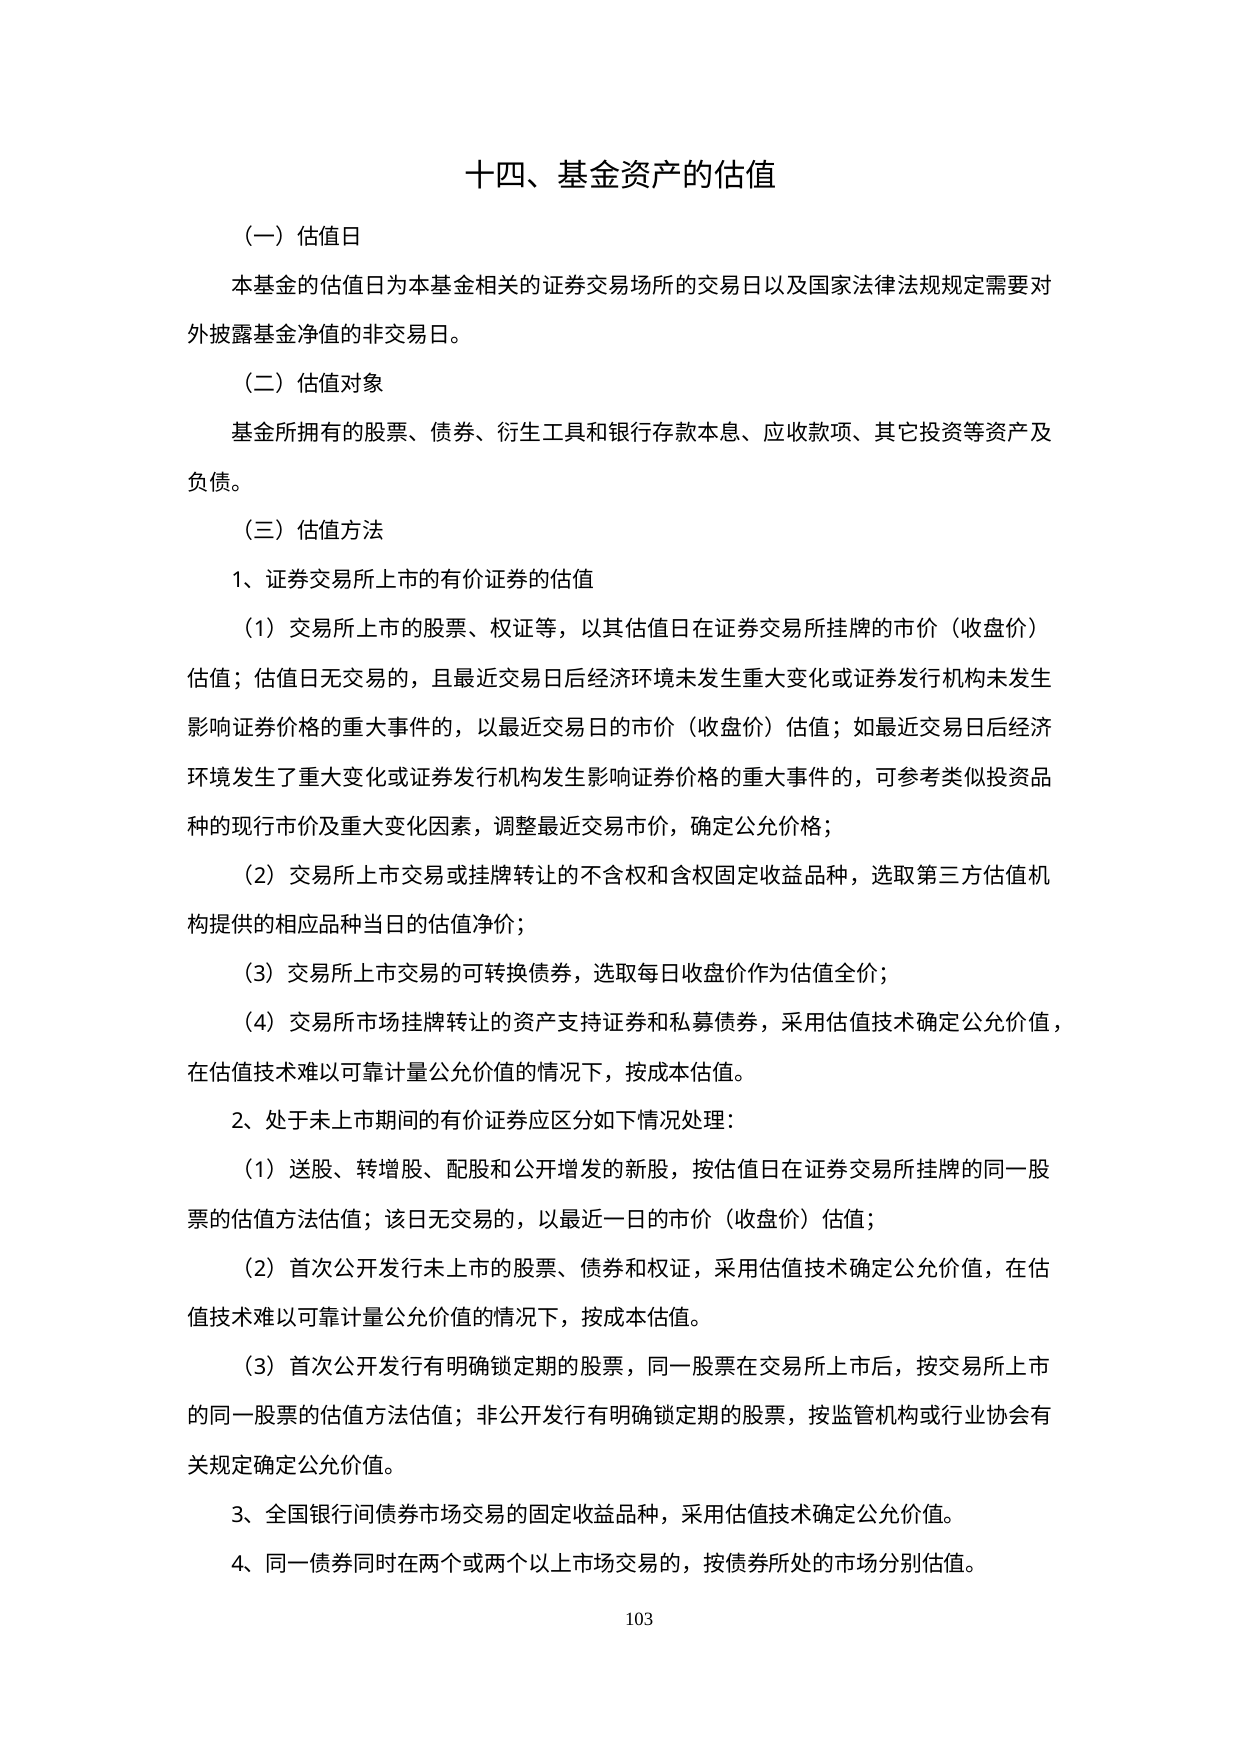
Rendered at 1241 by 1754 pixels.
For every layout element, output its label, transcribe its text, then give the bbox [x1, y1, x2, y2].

text （4）交易所市场挂牌转让的资产支持证券和私募债券，采用估值技术确定公允价值，在估值技术难以可靠计量公允价值的情况下，按成本估值。 [187, 1004, 1053, 1087]
text （2）首次公开发行未上市的股票、债券和权证，采用估值技术确定公允价值，在估值技术难以可靠计量公允价值的情况下，按成本估值。 [187, 1250, 1053, 1332]
text （1）交易所上市的股票、权证等，以其估值日在证券交易所挂牌的市价（收盘价）估值；估值日无交易的，且最近交易日后经济环境未发生重大变化或证券发行机构未发生影响证券价格的重大事件的，以最近交易日的市价（收盘价）估值；如最近交易日后经济环境发生了重大变化或证券发行机构发生影响证券价格的重大事件的，可参考类似投资品种的现行市价及重大变化因素，调整最近交易市价，确定公允价格； [187, 610, 1053, 841]
text 1、证券交易所上市的有价证券的估值 [187, 562, 1053, 594]
text （2）交易所上市交易或挂牌转让的不含权和含权固定收益品种，选取第三方估值机构提供的相应品种当日的估值净价； [187, 857, 1053, 940]
text （二）估值对象 [187, 366, 1053, 398]
text 4、同一债券同时在两个或两个以上市场交易的，按债券所处的市场分别估值。 [187, 1545, 1053, 1578]
text 3、全国银行间债券市场交易的固定收益品种，采用估值技术确定公允价值。 [187, 1496, 1053, 1529]
text （三）估值方法 [187, 513, 1053, 546]
text 十四、基金资产的估值 [187, 151, 1053, 196]
text （3）交易所上市交易的可转换债券，选取每日收盘价作为估值全价； [187, 956, 1053, 988]
text 基金所拥有的股票、债券、衍生工具和银行存款本息、应收款项、其它投资等资产及负债。 [187, 414, 1053, 497]
text （3）首次公开发行有明确锁定期的股票，同一股票在交易所上市后，按交易所上市的同一股票的估值方法估值；非公开发行有明确锁定期的股票，按监管机构或行业协会有关规定确定公允价值。 [187, 1348, 1053, 1480]
text 本基金的估值日为本基金相关的证券交易场所的交易日以及国家法律法规规定需要对外披露基金净值的非交易日。 [187, 267, 1053, 350]
text （1）送股、转增股、配股和公开增发的新股，按估值日在证券交易所挂牌的同一股票的估值方法估值；该日无交易的，以最近一日的市价（收盘价）估值； [187, 1152, 1053, 1234]
text （一）估值日 [187, 218, 1053, 251]
text 2、处于未上市期间的有价证券应区分如下情况处理： [187, 1103, 1053, 1136]
